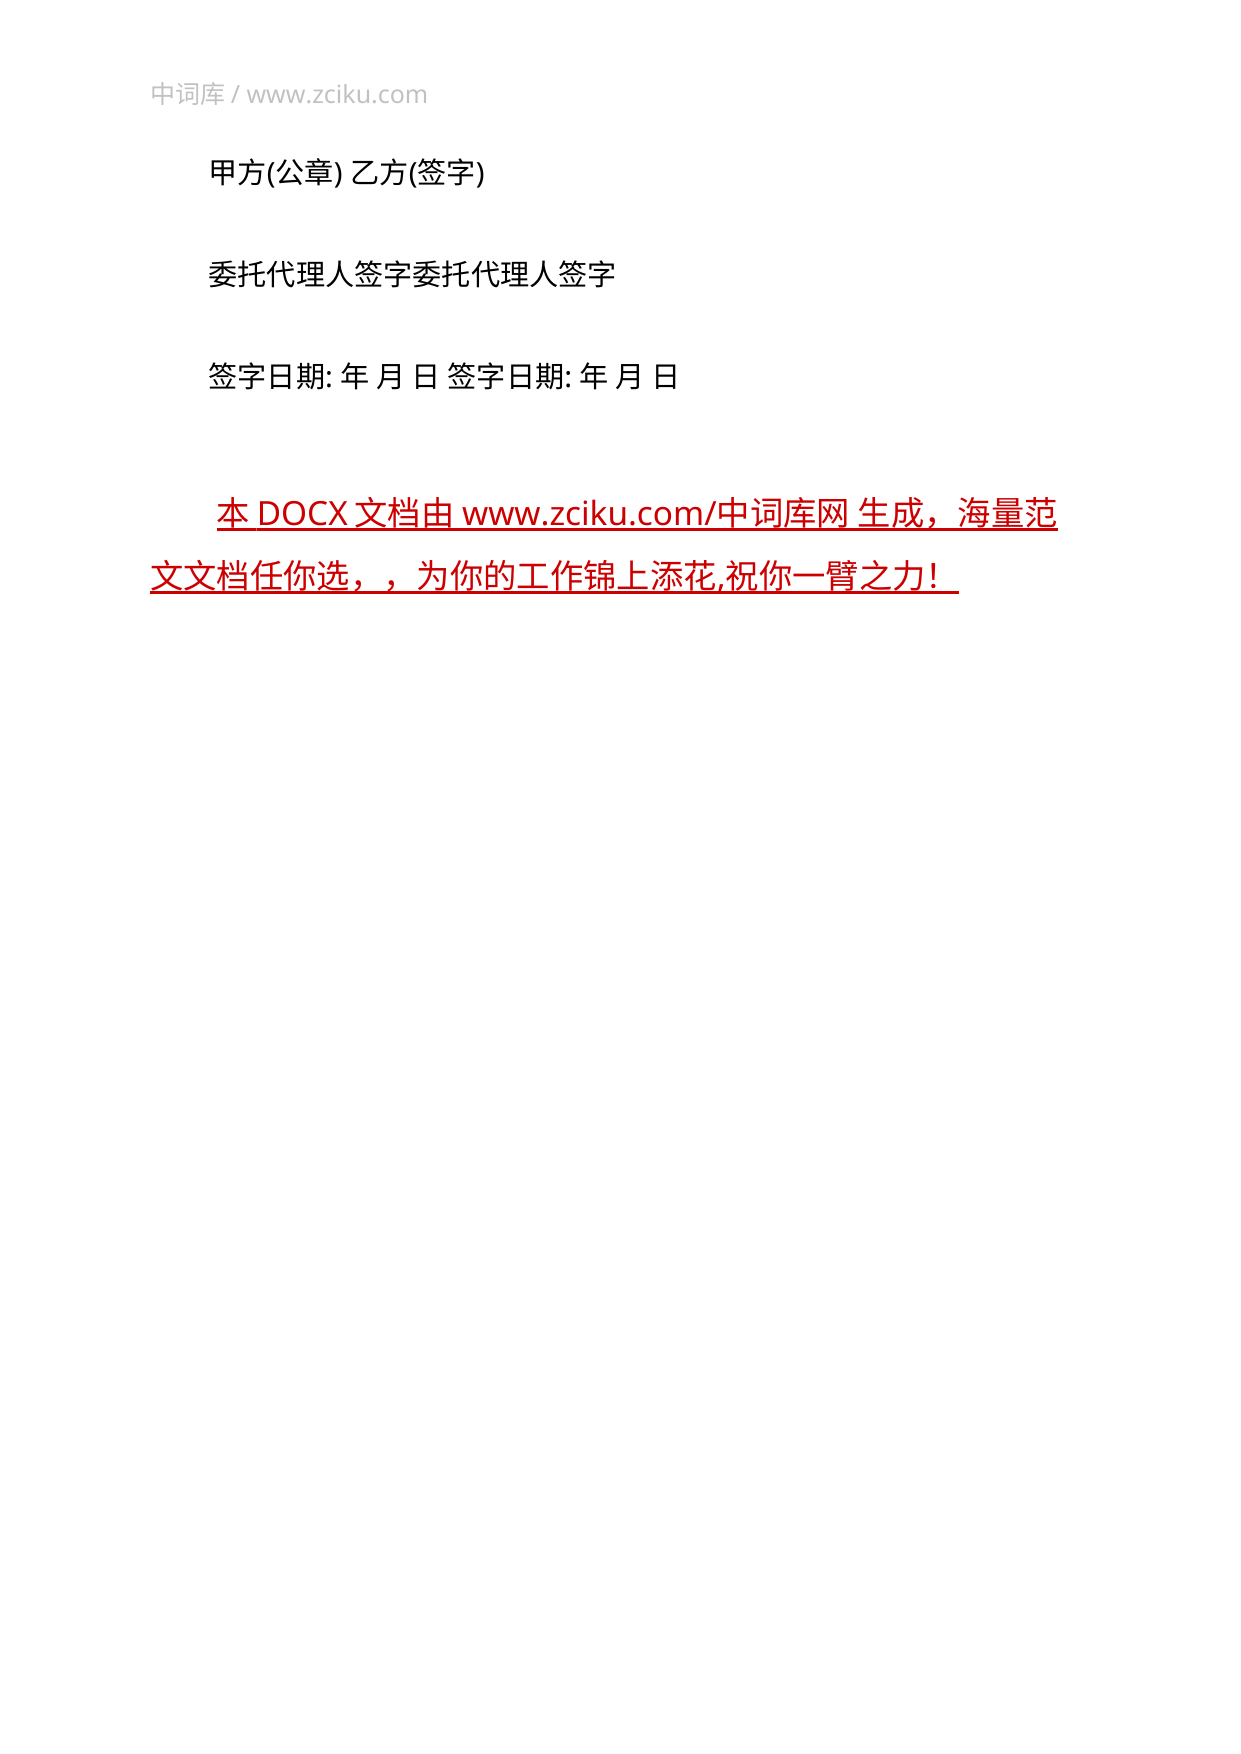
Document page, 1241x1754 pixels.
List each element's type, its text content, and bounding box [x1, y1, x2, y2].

text 委托代理人签字委托代理人签字 [150, 252, 1090, 294]
text 甲方(公章) 乙方(签字) [150, 150, 1090, 192]
text 本DOCX文档由 www.zciku.com/中词库网 生成，海量范文文档任你选，，为你的工作锦上添花,祝你一臂之力！ [150, 487, 1090, 598]
text 签字日期: 年 月 日 签字日期: 年 月 日 [150, 354, 1090, 396]
